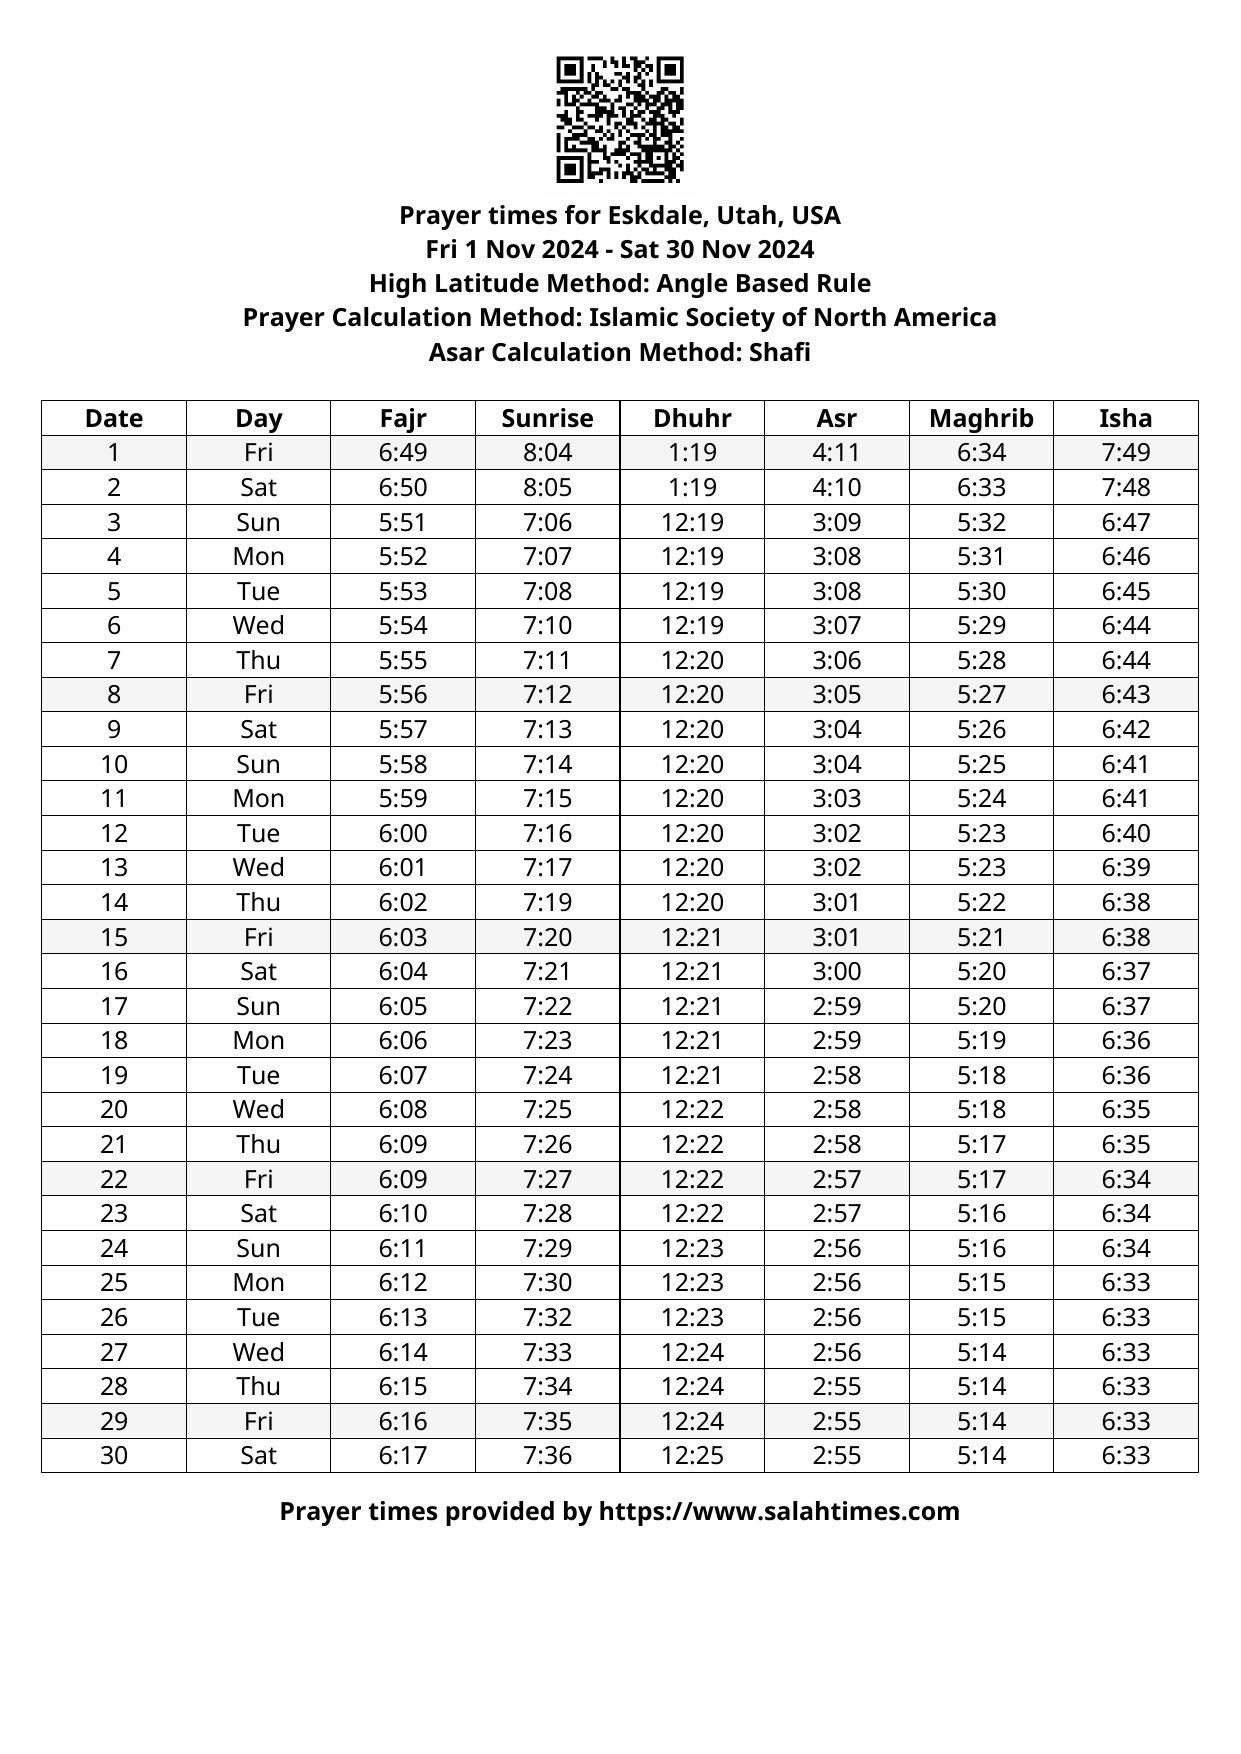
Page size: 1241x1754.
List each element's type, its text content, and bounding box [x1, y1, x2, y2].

table_cell 3:08 [765, 539, 909, 573]
table_cell 6:05 [331, 989, 475, 1022]
table_cell 3:02 [765, 816, 909, 849]
table_cell Wed [187, 851, 330, 884]
table_cell 5:29 [910, 609, 1053, 642]
table_cell 2:57 [765, 1162, 909, 1195]
table_cell 5:16 [910, 1231, 1053, 1264]
table_cell 1 [42, 436, 186, 469]
table_cell 12:19 [621, 609, 764, 642]
table_cell 6:03 [331, 920, 475, 953]
table_cell 25 [42, 1266, 186, 1299]
table_cell Wed [187, 1335, 330, 1368]
table_cell 5:14 [910, 1439, 1053, 1472]
table_cell 3:04 [765, 712, 909, 746]
text High Latitude Method: Angle Based Rule [42, 266, 1198, 300]
table_cell 28 [42, 1369, 186, 1403]
table_header Sunrise [476, 401, 619, 434]
table_cell 2:59 [765, 989, 909, 1022]
table_cell 6:50 [331, 470, 475, 504]
table_cell 6:34 [1054, 1231, 1198, 1264]
table_cell 6:35 [1054, 1127, 1198, 1161]
table_cell 7:12 [476, 678, 619, 711]
table_cell 5:28 [910, 643, 1053, 677]
table_cell Mon [187, 539, 330, 573]
table_cell 3:07 [765, 609, 909, 642]
table_cell Sat [187, 712, 330, 746]
table_cell Tue [187, 1300, 330, 1334]
table_cell 7:15 [476, 781, 619, 815]
table_cell 5:32 [910, 505, 1053, 538]
table_cell 6:41 [1054, 747, 1198, 780]
table_cell 3:04 [765, 747, 909, 780]
table_cell 19 [42, 1058, 186, 1092]
table_cell 7:24 [476, 1058, 619, 1092]
table_cell 7:11 [476, 643, 619, 677]
table_cell 2:58 [765, 1093, 909, 1126]
table_cell 5:14 [910, 1335, 1053, 1368]
table_cell 7:20 [476, 920, 619, 953]
table_cell 6:33 [1054, 1404, 1198, 1437]
table_cell 23 [42, 1196, 186, 1230]
table_cell 7:23 [476, 1024, 619, 1057]
table_cell 6:02 [331, 885, 475, 919]
table_cell 6:11 [331, 1231, 475, 1264]
table_cell Wed [187, 1093, 330, 1126]
table_cell 5:25 [910, 747, 1053, 780]
table_header Fajr [331, 401, 475, 434]
text Fri 1 Nov 2024 - Sat 30 Nov 2024 [42, 232, 1198, 266]
table_cell 5:55 [331, 643, 475, 677]
table_cell 7:27 [476, 1162, 619, 1195]
table_cell Tue [187, 574, 330, 607]
table_cell Sun [187, 747, 330, 780]
table_cell Fri [187, 920, 330, 953]
table_cell 12:21 [621, 989, 764, 1022]
table_cell 5:54 [331, 609, 475, 642]
table_cell 5:17 [910, 1127, 1053, 1161]
table_cell 7:06 [476, 505, 619, 538]
table_header Day [187, 401, 330, 434]
table_cell 6:42 [1054, 712, 1198, 746]
table_cell 7:33 [476, 1335, 619, 1368]
table_cell 12:20 [621, 678, 764, 711]
table_cell 12:22 [621, 1093, 764, 1126]
table_cell 10 [42, 747, 186, 780]
table_cell 5:27 [910, 678, 1053, 711]
table_cell 5:14 [910, 1369, 1053, 1403]
table_cell 6:38 [1054, 920, 1198, 953]
table_cell 6:34 [1054, 1196, 1198, 1230]
table_cell 12:23 [621, 1300, 764, 1334]
table_cell Thu [187, 1369, 330, 1403]
table_cell 7:13 [476, 712, 619, 746]
table_cell 7:08 [476, 574, 619, 607]
table_cell 6:33 [1054, 1439, 1198, 1472]
table_cell 3:01 [765, 920, 909, 953]
table_cell 6:43 [1054, 678, 1198, 711]
table_cell 15 [42, 920, 186, 953]
table_cell 6:44 [1054, 609, 1198, 642]
table_cell 3:05 [765, 678, 909, 711]
table_cell 1:19 [621, 436, 764, 469]
table_cell Fri [187, 678, 330, 711]
table_cell 6:04 [331, 954, 475, 988]
table_cell 6:33 [910, 470, 1053, 504]
table_cell 5:31 [910, 539, 1053, 573]
table_cell 12:20 [621, 816, 764, 849]
table_cell 5:30 [910, 574, 1053, 607]
table_cell Fri [187, 1162, 330, 1195]
table_cell 2:55 [765, 1404, 909, 1437]
table_cell 5:19 [910, 1024, 1053, 1057]
table_cell 4 [42, 539, 186, 573]
table_cell 5:52 [331, 539, 475, 573]
table_cell 6:40 [1054, 816, 1198, 849]
table_cell 6:39 [1054, 851, 1198, 884]
table_cell 7:16 [476, 816, 619, 849]
table_cell 6:10 [331, 1196, 475, 1230]
table_cell 6:09 [331, 1162, 475, 1195]
table_cell 3:03 [765, 781, 909, 815]
table_cell 6:38 [1054, 885, 1198, 919]
table_cell 2:56 [765, 1335, 909, 1368]
table_cell 5:23 [910, 851, 1053, 884]
table_cell 1:19 [621, 470, 764, 504]
table_cell 7:36 [476, 1439, 619, 1472]
table_cell 24 [42, 1231, 186, 1264]
table_cell 5:18 [910, 1058, 1053, 1092]
table_cell 27 [42, 1335, 186, 1368]
table_cell 7:19 [476, 885, 619, 919]
table_cell 12:24 [621, 1335, 764, 1368]
table_cell 6:00 [331, 816, 475, 849]
table_cell 12:24 [621, 1369, 764, 1403]
table_cell 6:49 [331, 436, 475, 469]
table_cell 5:20 [910, 989, 1053, 1022]
table_cell 5:15 [910, 1300, 1053, 1334]
table_cell 5:58 [331, 747, 475, 780]
table_cell 2:55 [765, 1439, 909, 1472]
table_cell Thu [187, 1127, 330, 1161]
table_cell Mon [187, 781, 330, 815]
table_cell 2:56 [765, 1231, 909, 1264]
table_cell 2:58 [765, 1058, 909, 1092]
table_cell 6:06 [331, 1024, 475, 1057]
table_cell 12:20 [621, 781, 764, 815]
table_cell 12:19 [621, 574, 764, 607]
table_cell 12:21 [621, 1024, 764, 1057]
table_cell 6:07 [331, 1058, 475, 1092]
table_header Date [42, 401, 186, 434]
table_cell 6:33 [1054, 1300, 1198, 1334]
table_cell 6:36 [1054, 1058, 1198, 1092]
table_cell 5:59 [331, 781, 475, 815]
table_cell 12:20 [621, 885, 764, 919]
table_cell 7:35 [476, 1404, 619, 1437]
table_cell 6:15 [331, 1369, 475, 1403]
table_cell 6:34 [1054, 1162, 1198, 1195]
table_cell 3:09 [765, 505, 909, 538]
table_cell Fri [187, 436, 330, 469]
table_cell 2:58 [765, 1127, 909, 1161]
table_cell 7:21 [476, 954, 619, 988]
table_cell 6:08 [331, 1093, 475, 1126]
text Prayer times provided by https://www.salahtimes.com [42, 1494, 1198, 1528]
table_cell 12:20 [621, 712, 764, 746]
table_cell 6:14 [331, 1335, 475, 1368]
table_cell Wed [187, 609, 330, 642]
table_cell Tue [187, 816, 330, 849]
table_cell 5:21 [910, 920, 1053, 953]
table_cell 12:22 [621, 1162, 764, 1195]
table_cell 3:02 [765, 851, 909, 884]
table_cell 5:17 [910, 1162, 1053, 1195]
table_cell 6:16 [331, 1404, 475, 1437]
table_cell 12:22 [621, 1127, 764, 1161]
table_cell 7 [42, 643, 186, 677]
table_cell 5 [42, 574, 186, 607]
table_cell 6:44 [1054, 643, 1198, 677]
table_cell 6:33 [1054, 1266, 1198, 1299]
table_cell 12:25 [621, 1439, 764, 1472]
table_cell 6:33 [1054, 1369, 1198, 1403]
table_cell 7:32 [476, 1300, 619, 1334]
table_cell 12:21 [621, 954, 764, 988]
table_cell 7:28 [476, 1196, 619, 1230]
text Asar Calculation Method: Shafi [42, 334, 1198, 368]
table_cell 6:35 [1054, 1093, 1198, 1126]
table_cell 29 [42, 1404, 186, 1437]
table_cell 14 [42, 885, 186, 919]
table_cell Sat [187, 1196, 330, 1230]
table_cell 3:08 [765, 574, 909, 607]
table_cell 12:21 [621, 920, 764, 953]
table_cell 5:16 [910, 1196, 1053, 1230]
table_cell Sat [187, 470, 330, 504]
picture [542, 41, 699, 198]
table_cell 7:17 [476, 851, 619, 884]
table_cell 21 [42, 1127, 186, 1161]
table_cell 12:20 [621, 851, 764, 884]
table_cell 9 [42, 712, 186, 746]
table_cell 4:11 [765, 436, 909, 469]
table_cell 11 [42, 781, 186, 815]
table_cell 6:33 [1054, 1335, 1198, 1368]
table_cell 5:24 [910, 781, 1053, 815]
table_cell 6:12 [331, 1266, 475, 1299]
table_cell 3 [42, 505, 186, 538]
text Prayer times for Eskdale, Utah, USA [42, 198, 1198, 232]
table_cell 6:01 [331, 851, 475, 884]
table_cell 3:01 [765, 885, 909, 919]
table_cell 8:04 [476, 436, 619, 469]
table_cell 3:00 [765, 954, 909, 988]
table_cell Sun [187, 1231, 330, 1264]
table_cell 6:41 [1054, 781, 1198, 815]
table_cell Mon [187, 1266, 330, 1299]
table_cell 5:53 [331, 574, 475, 607]
table_cell 18 [42, 1024, 186, 1057]
table_cell 5:57 [331, 712, 475, 746]
table_cell 4:10 [765, 470, 909, 504]
table_cell 12:19 [621, 539, 764, 573]
table_cell 6:37 [1054, 989, 1198, 1022]
table_cell 2:56 [765, 1300, 909, 1334]
table_cell 12:20 [621, 643, 764, 677]
table_cell 12:21 [621, 1058, 764, 1092]
table_cell 12:19 [621, 505, 764, 538]
table_cell 6:37 [1054, 954, 1198, 988]
table_cell 5:15 [910, 1266, 1053, 1299]
table_cell 5:26 [910, 712, 1053, 746]
table_cell 5:22 [910, 885, 1053, 919]
table_cell 7:22 [476, 989, 619, 1022]
table_cell Thu [187, 643, 330, 677]
table_cell 12:22 [621, 1196, 764, 1230]
table_cell 30 [42, 1439, 186, 1472]
table_cell Mon [187, 1024, 330, 1057]
text Prayer Calculation Method: Islamic Society of North America [42, 300, 1198, 334]
table_cell 22 [42, 1162, 186, 1195]
table_cell 7:07 [476, 539, 619, 573]
table_cell Tue [187, 1058, 330, 1092]
table_header Isha [1054, 401, 1198, 434]
table_cell 8:05 [476, 470, 619, 504]
table_header Maghrib [910, 401, 1053, 434]
table_cell Fri [187, 1404, 330, 1437]
table_cell 5:18 [910, 1093, 1053, 1126]
table_cell 6:46 [1054, 539, 1198, 573]
table_cell Sun [187, 989, 330, 1022]
table_cell 5:51 [331, 505, 475, 538]
table_cell 8 [42, 678, 186, 711]
table_cell 7:34 [476, 1369, 619, 1403]
table_cell 6:13 [331, 1300, 475, 1334]
table_cell 7:25 [476, 1093, 619, 1126]
table_cell 2:56 [765, 1266, 909, 1299]
table_cell Sun [187, 505, 330, 538]
table_cell 7:30 [476, 1266, 619, 1299]
table_cell 7:26 [476, 1127, 619, 1161]
table_cell 5:20 [910, 954, 1053, 988]
table_cell 2:59 [765, 1024, 909, 1057]
table_cell Sat [187, 1439, 330, 1472]
table_cell 7:14 [476, 747, 619, 780]
table_cell 13 [42, 851, 186, 884]
table_cell 6:36 [1054, 1024, 1198, 1057]
table_cell 7:10 [476, 609, 619, 642]
table_cell 12 [42, 816, 186, 849]
table_header Dhuhr [621, 401, 764, 434]
table_cell 5:56 [331, 678, 475, 711]
table_cell 26 [42, 1300, 186, 1334]
table_cell 6 [42, 609, 186, 642]
table_cell 6:17 [331, 1439, 475, 1472]
table_cell 7:49 [1054, 436, 1198, 469]
table_cell 2 [42, 470, 186, 504]
table_cell 20 [42, 1093, 186, 1126]
table_cell 2:55 [765, 1369, 909, 1403]
table_cell 3:06 [765, 643, 909, 677]
table_cell 6:09 [331, 1127, 475, 1161]
table_cell 12:23 [621, 1231, 764, 1264]
table_cell 17 [42, 989, 186, 1022]
table_cell 12:24 [621, 1404, 764, 1437]
table_cell 2:57 [765, 1196, 909, 1230]
table_cell Sat [187, 954, 330, 988]
table_cell 6:34 [910, 436, 1053, 469]
table_cell 5:23 [910, 816, 1053, 849]
table_cell 12:23 [621, 1266, 764, 1299]
table_header Asr [765, 401, 909, 434]
table_cell 7:48 [1054, 470, 1198, 504]
table_cell 6:47 [1054, 505, 1198, 538]
table_cell 16 [42, 954, 186, 988]
table_cell 7:29 [476, 1231, 619, 1264]
table_cell 5:14 [910, 1404, 1053, 1437]
table_cell 6:45 [1054, 574, 1198, 607]
table_cell Thu [187, 885, 330, 919]
table_cell 12:20 [621, 747, 764, 780]
